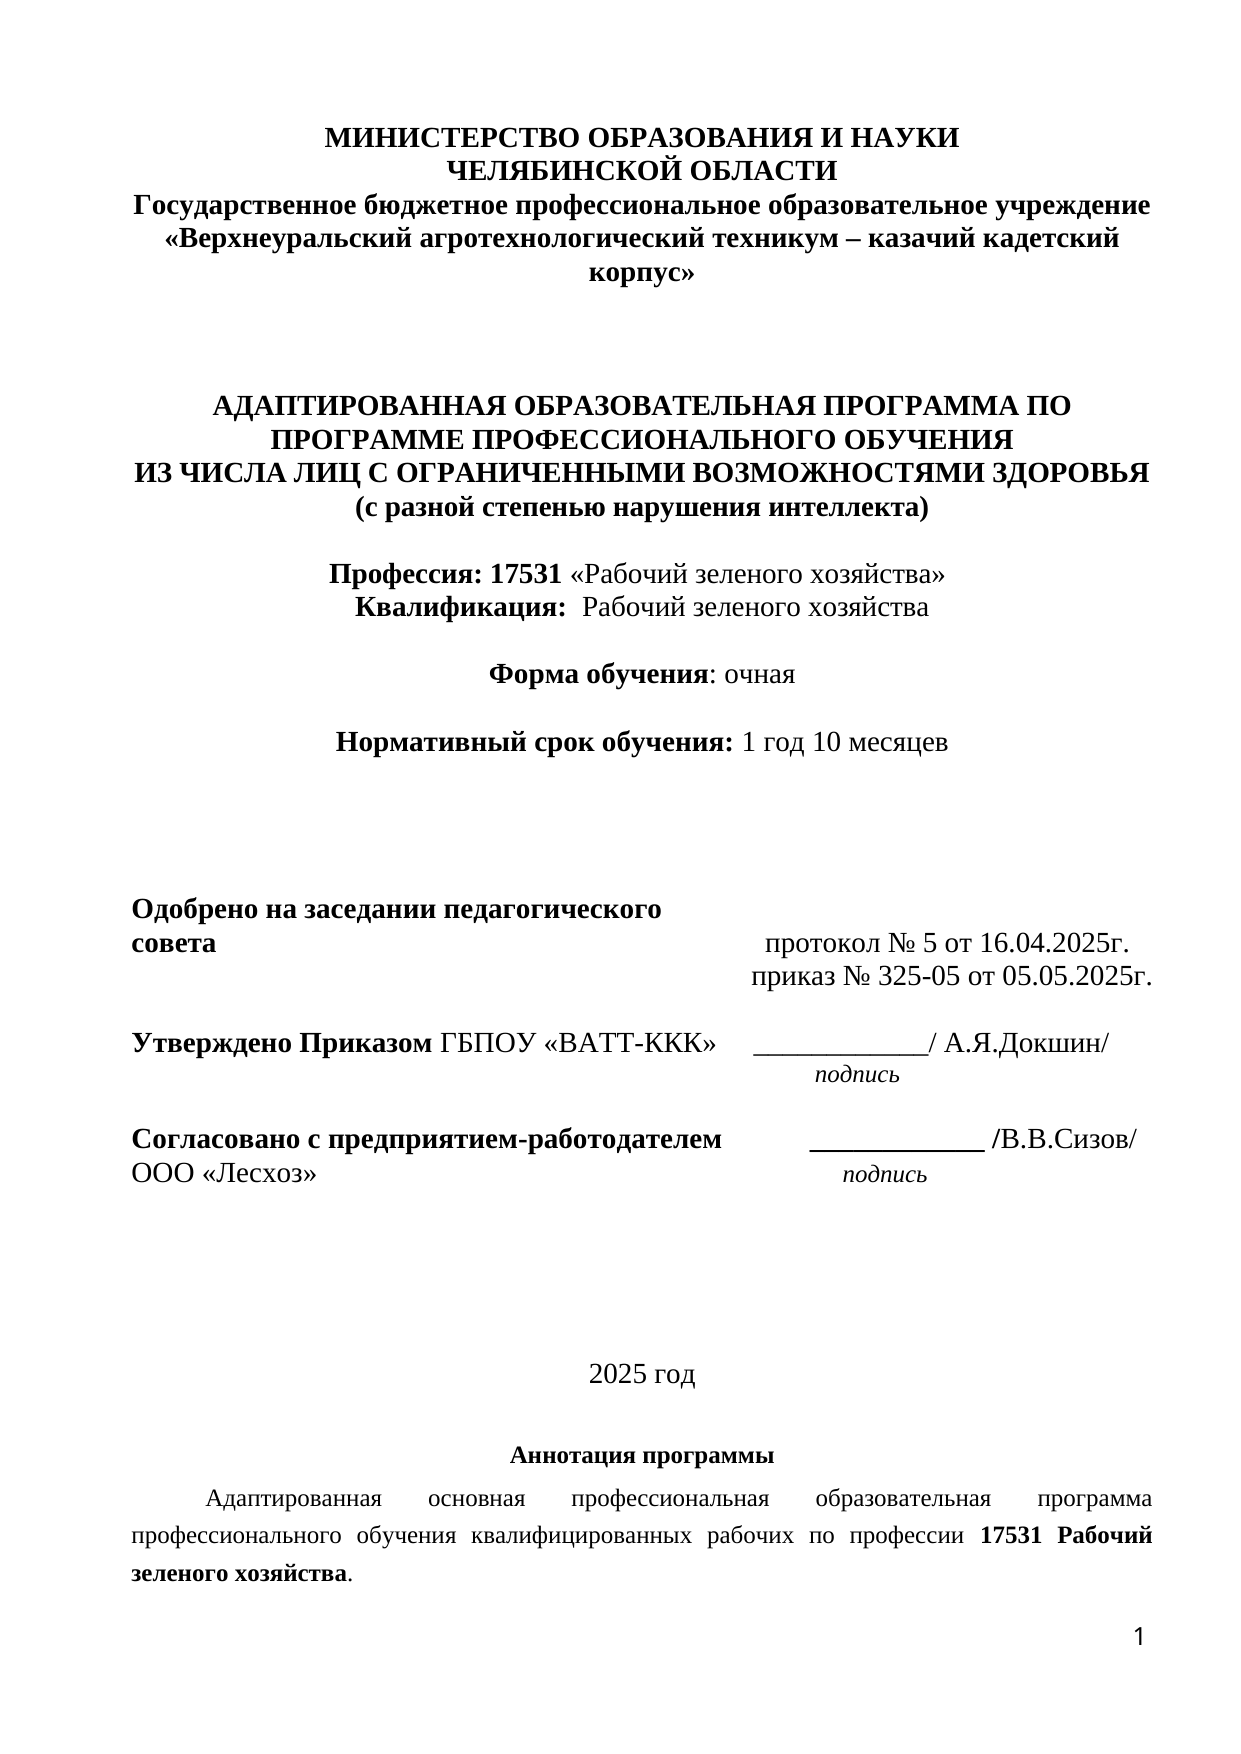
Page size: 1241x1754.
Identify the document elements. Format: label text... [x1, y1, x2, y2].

text Согласовано с предприятием-работодателем ____________ /В.В.Сизов/ [131, 1121, 1153, 1155]
text Адаптированная основная профессиональная образовательная программа профессионального обучения квалифицированных рабочих по профессии 17531 Рабочий зеленого хозяйства. [131, 1483, 1153, 1587]
text Нормативный срок обучения: 1 год 10 месяцев [131, 724, 1153, 757]
text ООО «Лесхоз» подпись [131, 1155, 1153, 1188]
text МИНИСТЕРСТВО ОБРАЗОВАНИЯ И НАУКИ [131, 120, 1153, 153]
text Утверждено Приказом ГБПОУ «ВАТТ-ККК» ____________/ А.Я.Докшин/ [131, 1026, 1153, 1059]
text Квалификация: Рабочий зеленого хозяйства [131, 589, 1153, 623]
text Аннотация программы [131, 1440, 1153, 1469]
text Одобрено на заседании педагогического [131, 891, 1153, 925]
text ЧЕЛЯБИНСКОЙ ОБЛАСТИ [131, 153, 1153, 187]
text Форма обучения: очная [131, 657, 1153, 690]
text совета протокол № 5 от 16.04.2025г. [131, 925, 1153, 958]
text Государственное бюджетное профессиональное образовательное учреждение «Верхнеуральский агротехнологический техникум – казачий кадетский корпус» [131, 187, 1153, 288]
text Профессия: 17531 «Рабочий зеленого хозяйства» [131, 556, 1144, 589]
text подпись [131, 1059, 1153, 1088]
text 2025 год [131, 1356, 1153, 1390]
text АДАПТИРОВАННАЯ ОБРАЗОВАТЕЛЬНАЯ ПРОГРАММА ПО ПРОГРАММЕ ПРОФЕССИОНАЛЬНОГО ОБУЧЕНИЯ [131, 388, 1153, 455]
text ИЗ ЧИСЛА ЛИЦ С ОГРАНИЧЕННЫМИ ВОЗМОЖНОСТЯМИ ЗДОРОВЬЯ [131, 455, 1153, 489]
text приказ № 325-05 от 05.05.2025г. [131, 958, 1153, 992]
text (с разной степенью нарушения интеллекта) [131, 489, 1153, 522]
picture [1120, 1620, 1161, 1653]
